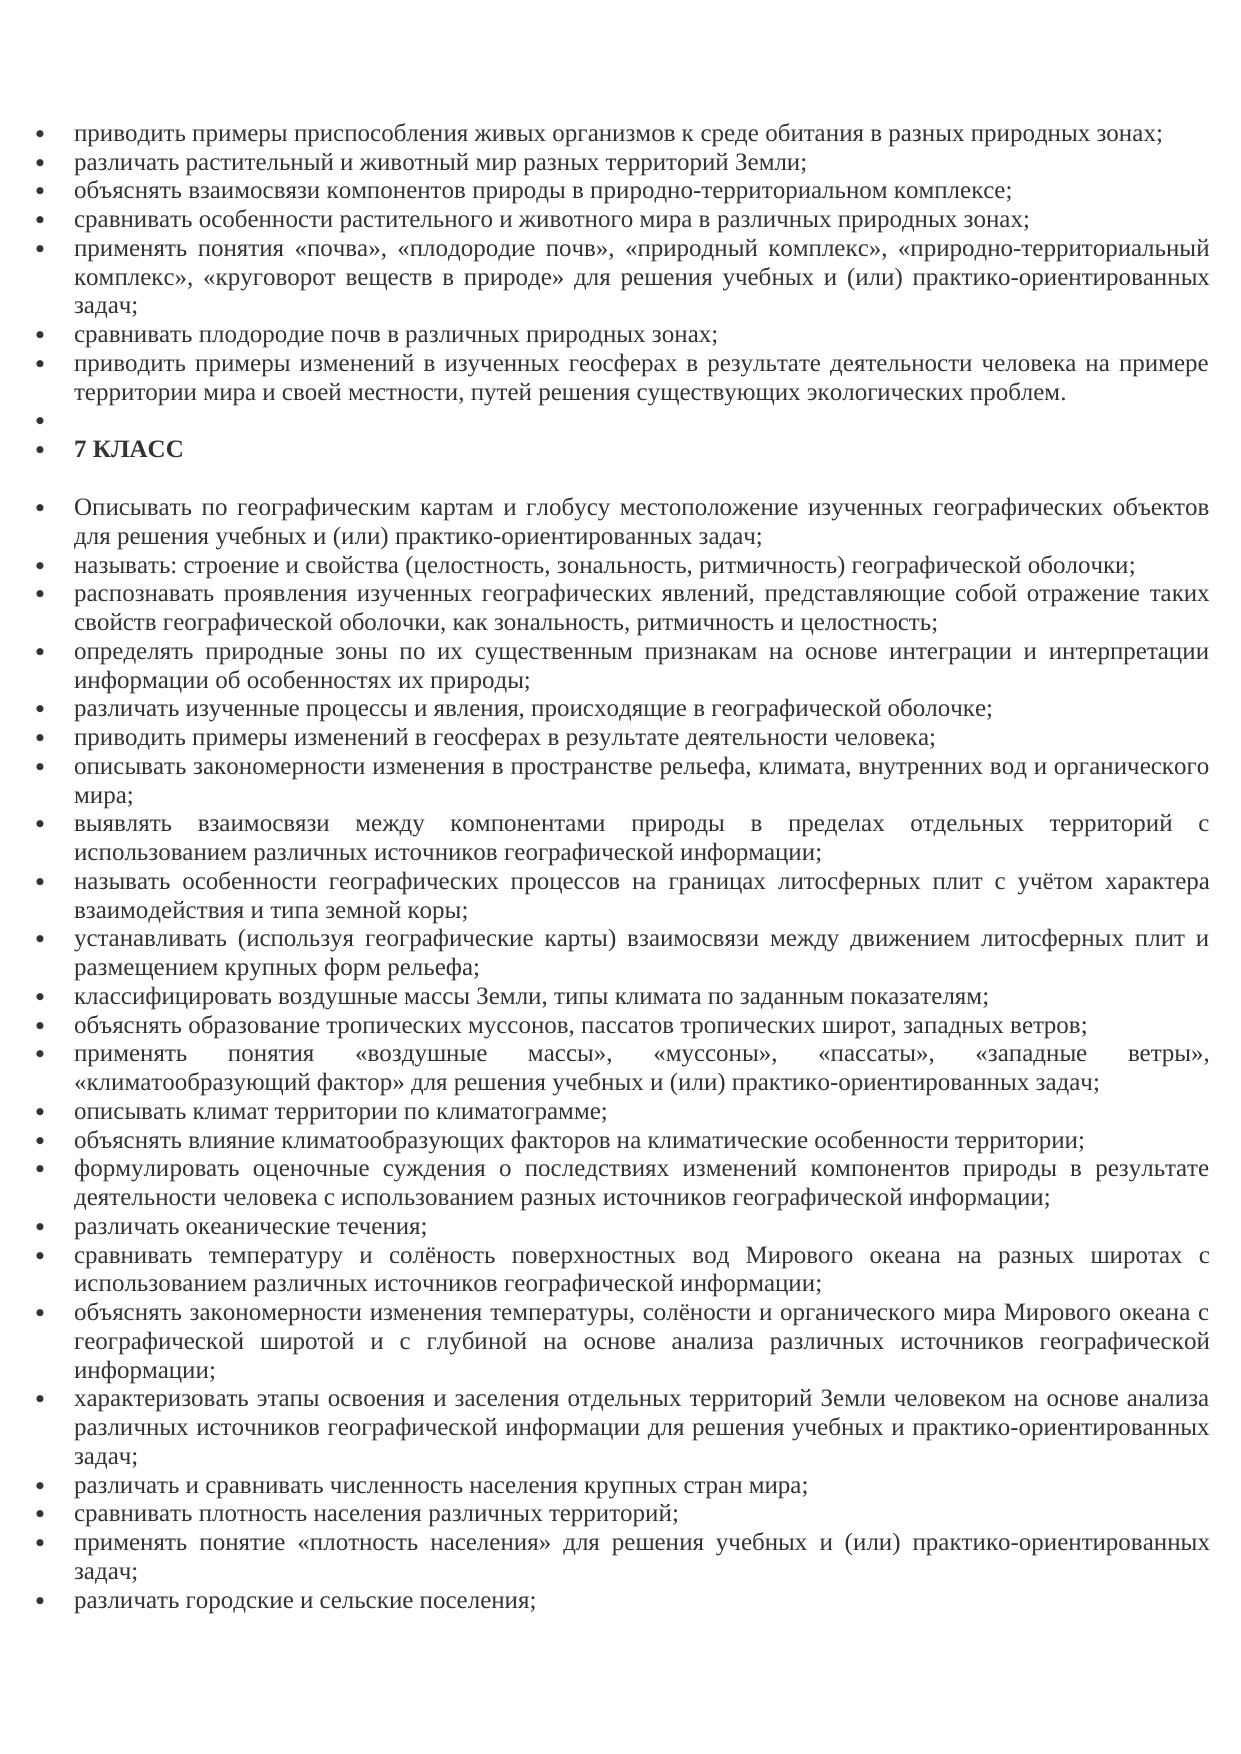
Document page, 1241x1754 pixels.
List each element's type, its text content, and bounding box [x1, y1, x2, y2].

list объяснять влияние климатообразующих факторов на климатические особенности территории; [36, 1125, 1211, 1153]
list описывать климат территории по климатограмме; [36, 1096, 1211, 1125]
list приводить примеры изменений в геосферах в результате деятельности человека; [36, 722, 1211, 751]
list различать и сравнивать численность населения крупных стран мира; [36, 1470, 1211, 1498]
list описывать закономерности изменения в пространстве рельефа, климата, внутренних вод и органического мира; [36, 751, 1211, 808]
list объяснять взаимосвязи компонентов природы в природно-территориальном комплексе; [36, 176, 1211, 204]
list различать растительный и животный мир разных территорий Земли; [36, 147, 1211, 176]
list определять природные зоны по их существенным признакам на основе интеграции и интерпретации информации об особенностях их природы; [36, 636, 1211, 693]
list сравнивать особенности растительного и животного мира в различных природных зонах; [36, 204, 1211, 233]
list приводить примеры изменений в изученных геосферах в результате деятельности человека на примере территории мира и своей местности, путей решения существующих экологических проблем. [36, 348, 1211, 406]
list называть особенности географических процессов на границах литосферных плит с учётом характера взаимодействия и типа земной коры; [36, 866, 1211, 923]
list классифицировать воздушные массы Земли, типы климата по заданным показателям; [36, 981, 1211, 1010]
list характеризовать этапы освоения и заселения отдельных территорий Земли человеком на основе анализа различных источников географической информации для решения учебных и практико-ориентированных задач; [36, 1383, 1211, 1470]
list применять понятия «воздушные массы», «муссоны», «пассаты», «западные ветры», «климатообразующий фактор» для решения учебных и (или) практико-ориентированных задач; [36, 1038, 1211, 1096]
list применять понятия «почва», «плодородие почв», «природный комплекс», «природно-территориальный комплекс», «круговорот веществ в природе» для решения учебных и (или) практико-ориентированных задач; [36, 233, 1211, 319]
list различать городские и сельские поселения; [36, 1585, 1211, 1613]
list приводить примеры приспособления живых организмов к среде обитания в разных природных зонах; [36, 118, 1211, 147]
list выявлять взаимосвязи между компонентами природы в пределах отдельных территорий с использованием различных источников географической информации; [36, 808, 1211, 866]
list различать изученные процессы и явления, происходящие в географической оболочке; [36, 693, 1211, 722]
list различать океанические течения; [36, 1211, 1211, 1240]
list 7 КЛАСС [36, 434, 1211, 463]
list объяснять образование тропических муссонов, пассатов тропических широт, западных ветров; [36, 1010, 1211, 1038]
list называть: строение и свойства (целостность, зональность, ритмичность) географической оболочки; [36, 550, 1211, 578]
list формулировать оценочные суждения о последствиях изменений компонентов природы в результате деятельности человека с использованием разных источников географической информации; [36, 1153, 1211, 1211]
list сравнивать температуру и солёность поверхностных вод Мирового океана на разных широтах с использованием различных источников географической информации; [36, 1240, 1211, 1297]
list сравнивать плодородие почв в различных природных зонах; [36, 319, 1211, 348]
list Описывать по географическим картам и глобусу местоположение изученных географических объектов для решения учебных и (или) практико-ориентированных задач; [36, 492, 1211, 550]
list применять понятие «плотность населения» для решения учебных и (или) практико-ориентированных задач; [36, 1527, 1211, 1585]
list устанавливать (используя географические карты) взаимосвязи между движением литосферных плит и размещением крупных форм рельефа; [36, 923, 1211, 981]
list объяснять закономерности изменения температуры, солёности и органического мира Мирового океана с географической широтой и с глубиной на основе анализа различных источников географической информации; [36, 1297, 1211, 1383]
list сравнивать плотность населения различных территорий; [36, 1498, 1211, 1527]
list распознавать проявления изученных географических явлений, представляющие собой отражение таких свойств географической оболочки, как зональность, ритмичность и целостность; [36, 578, 1211, 636]
